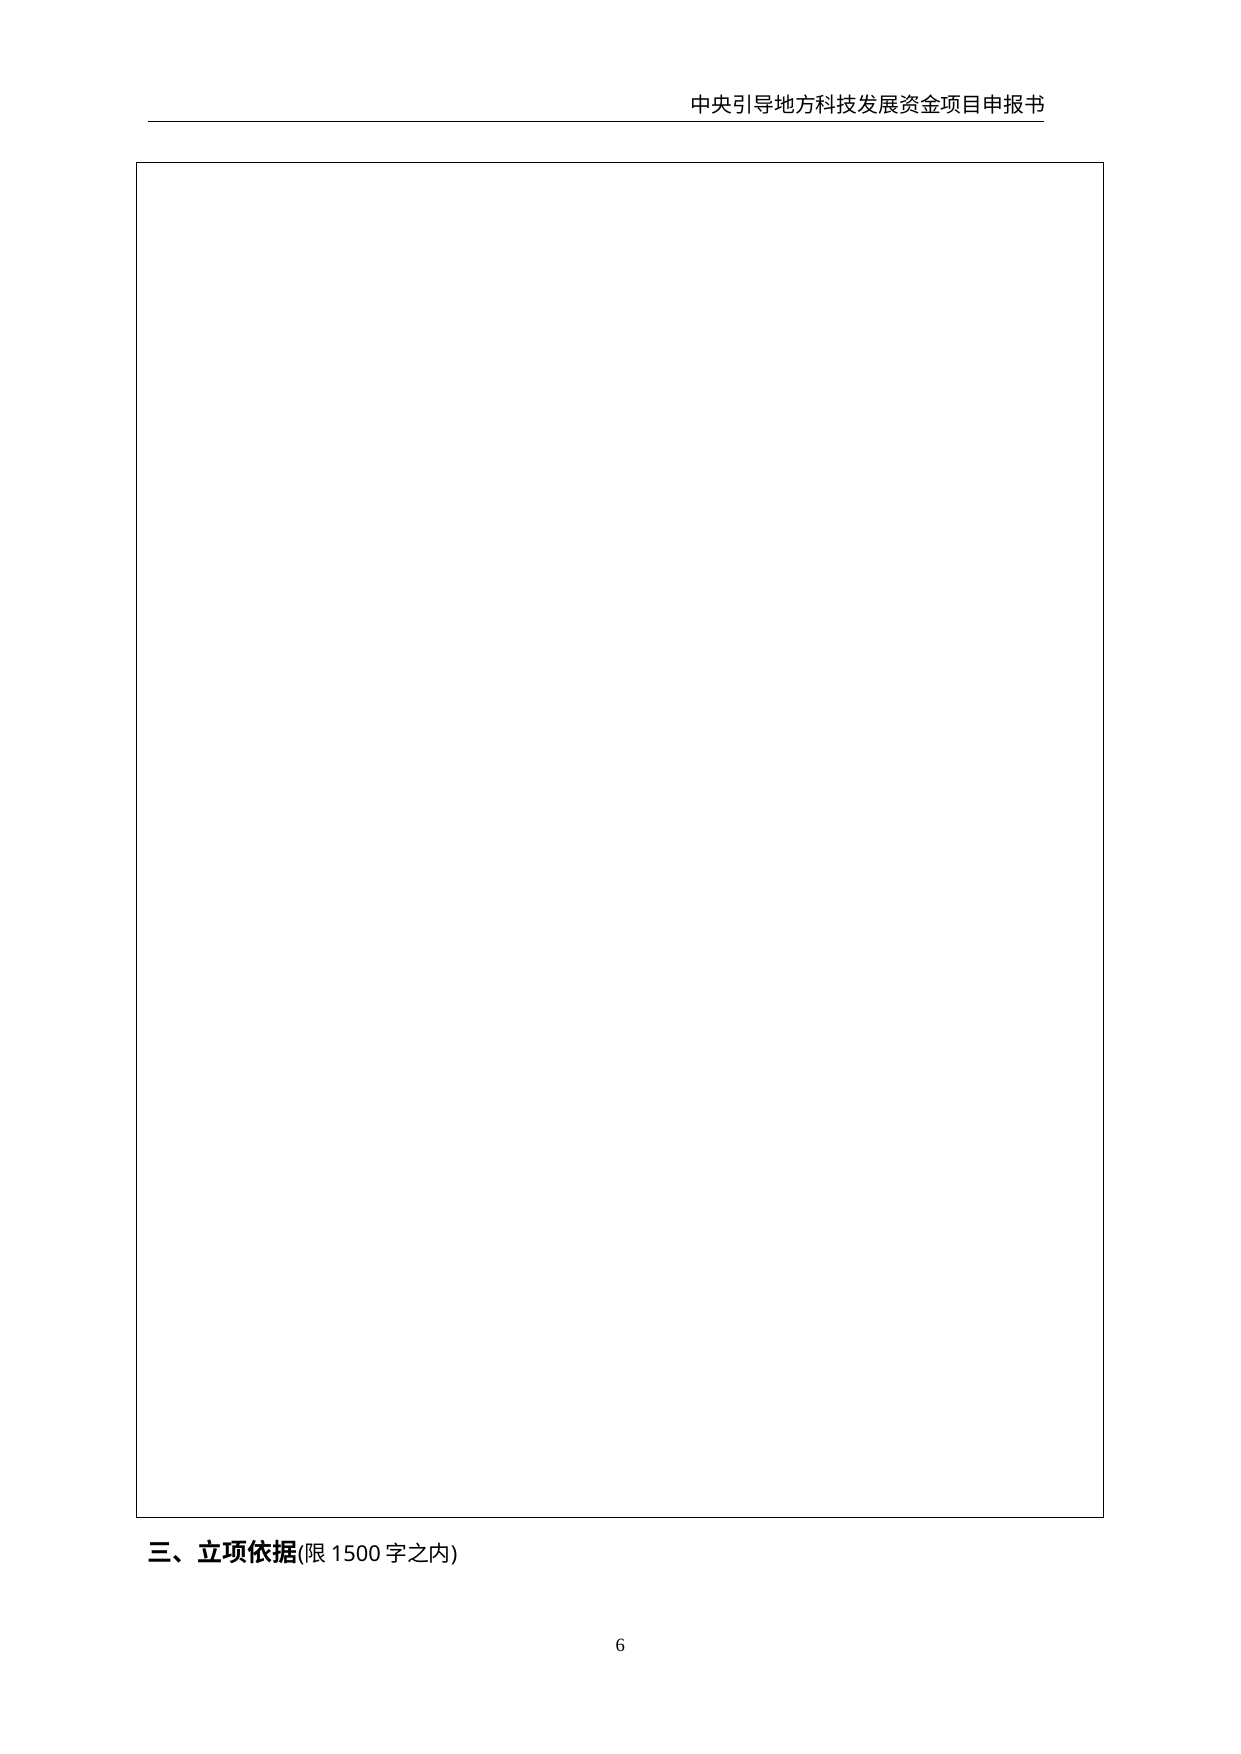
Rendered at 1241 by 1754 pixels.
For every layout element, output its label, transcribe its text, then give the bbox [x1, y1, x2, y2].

text 三、立项依据(限1500字之内) [148, 1518, 1092, 1583]
table_header [137, 163, 1103, 1517]
